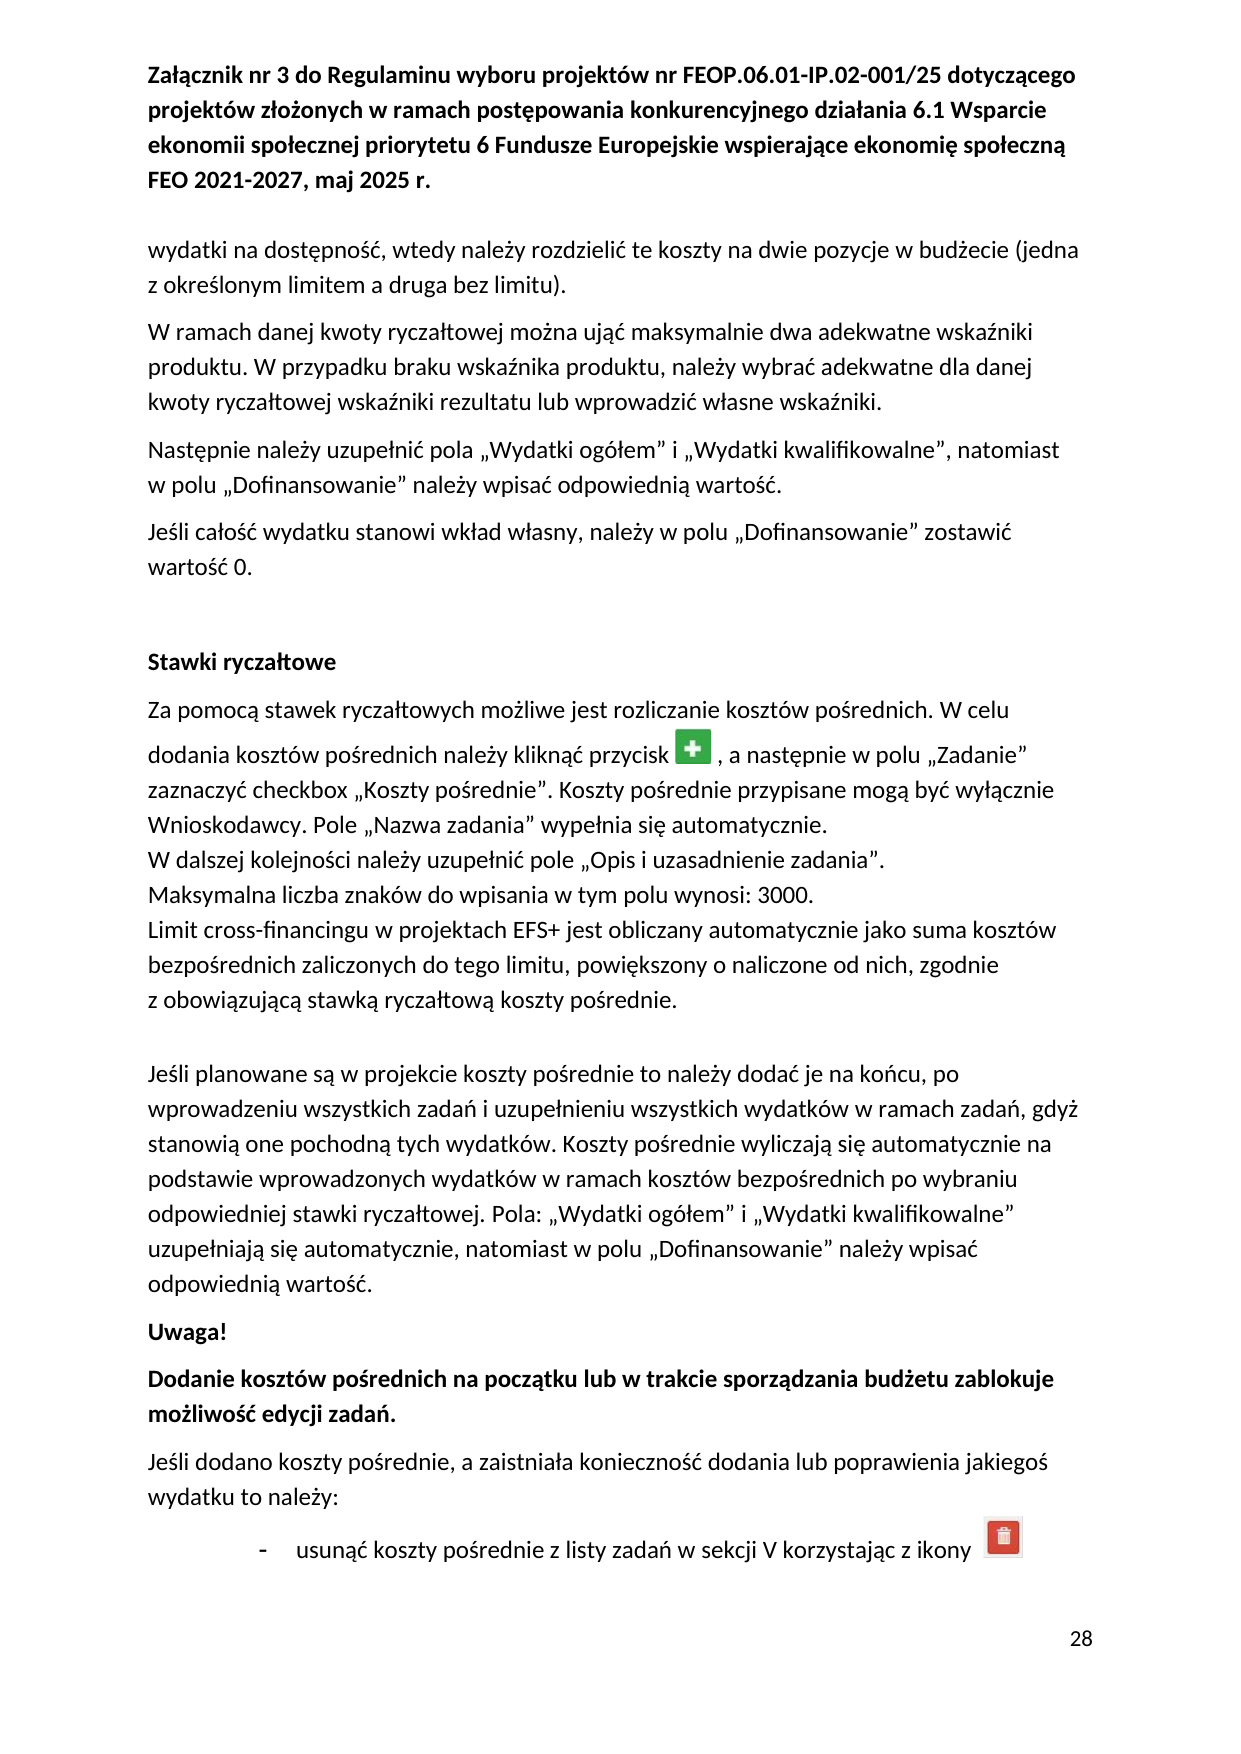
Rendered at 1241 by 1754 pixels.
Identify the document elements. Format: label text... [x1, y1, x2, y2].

text W ramach danej kwoty ryczałtowej można ująć maksymalnie dwa adekwatne wskaźniki produktu. W przypadku braku wskaźnika produktu, należy wybrać adekwatne dla danej kwoty ryczałtowej wskaźniki rezultatu lub wprowadzić własne wskaźniki. [148, 316, 1093, 417]
text W dalszej kolejności należy uzupełnić pole „Opis i uzasadnienie zadania”. [148, 844, 1093, 874]
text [148, 234, 1093, 299]
text Uwaga! [148, 1316, 1093, 1347]
list usunąć koszty pośrednie z listy zadań w sekcji V korzystając z ikony [259, 1516, 1093, 1564]
text Stawki ryczałtowe [148, 646, 1093, 677]
text Za pomocą stawek ryczałtowych możliwe jest rozliczanie kosztów pośrednich. W celu dodania kosztów pośrednich należy kliknąć przycisk , a następnie w polu „Zadanie” zaznaczyć checkbox „Koszty pośrednie”. Koszty pośrednie przypisane mogą być wyłącznie Wnioskodawcy. Pole „Nazwa zadania” wypełnia się automatycznie. [148, 694, 1093, 839]
text Dodanie kosztów pośrednich na początku lub w trakcie sporządzania budżetu zablokuje możliwość edycji zadań. [148, 1363, 1093, 1429]
text Jeśli całość wydatku stanowi wkład własny, należy w polu „Dofinansowanie” zostawić wartość 0. [148, 516, 1093, 582]
text Limit cross-financingu w projektach EFS+ jest obliczany automatycznie jako suma kosztów bezpośrednich zaliczonych do tego limitu, powiększony o naliczone od nich, zgodnie z obowiązującą stawką ryczałtową koszty pośrednie. [148, 914, 1093, 1014]
picture [675, 728, 712, 764]
text Jeśli dodano koszty pośrednie, a zaistniała konieczność dodania lub poprawienia jakiegoś wydatku to należy: [148, 1446, 1093, 1512]
text Jeśli planowane są w projekcie koszty pośrednie to należy dodać je na końcu, po wprowadzeniu wszystkich zadań i uzupełnieniu wszystkich wydatków w ramach zadań, gdyż stanowią one pochodną tych wydatków. Koszty pośrednie wyliczają się automatycznie na podstawie wprowadzonych wydatków w ramach kosztów bezpośrednich po wybraniu odpowiedniej stawki ryczałtowej. Pola: „Wydatki ogółem” i „Wydatki kwalifikowalne” uzupełniają się automatycznie, natomiast w polu „Dofinansowanie” należy wpisać odpowiednią wartość. [148, 1058, 1093, 1299]
text Maksymalna liczba znaków do wpisania w tym polu wynosi: 3000. [148, 879, 1093, 909]
text Następnie należy uzupełnić pola „Wydatki ogółem” i „Wydatki kwalifikowalne”, natomiast w polu „Dofinansowanie” należy wpisać odpowiednią wartość. [148, 434, 1093, 499]
picture [983, 1516, 1024, 1559]
